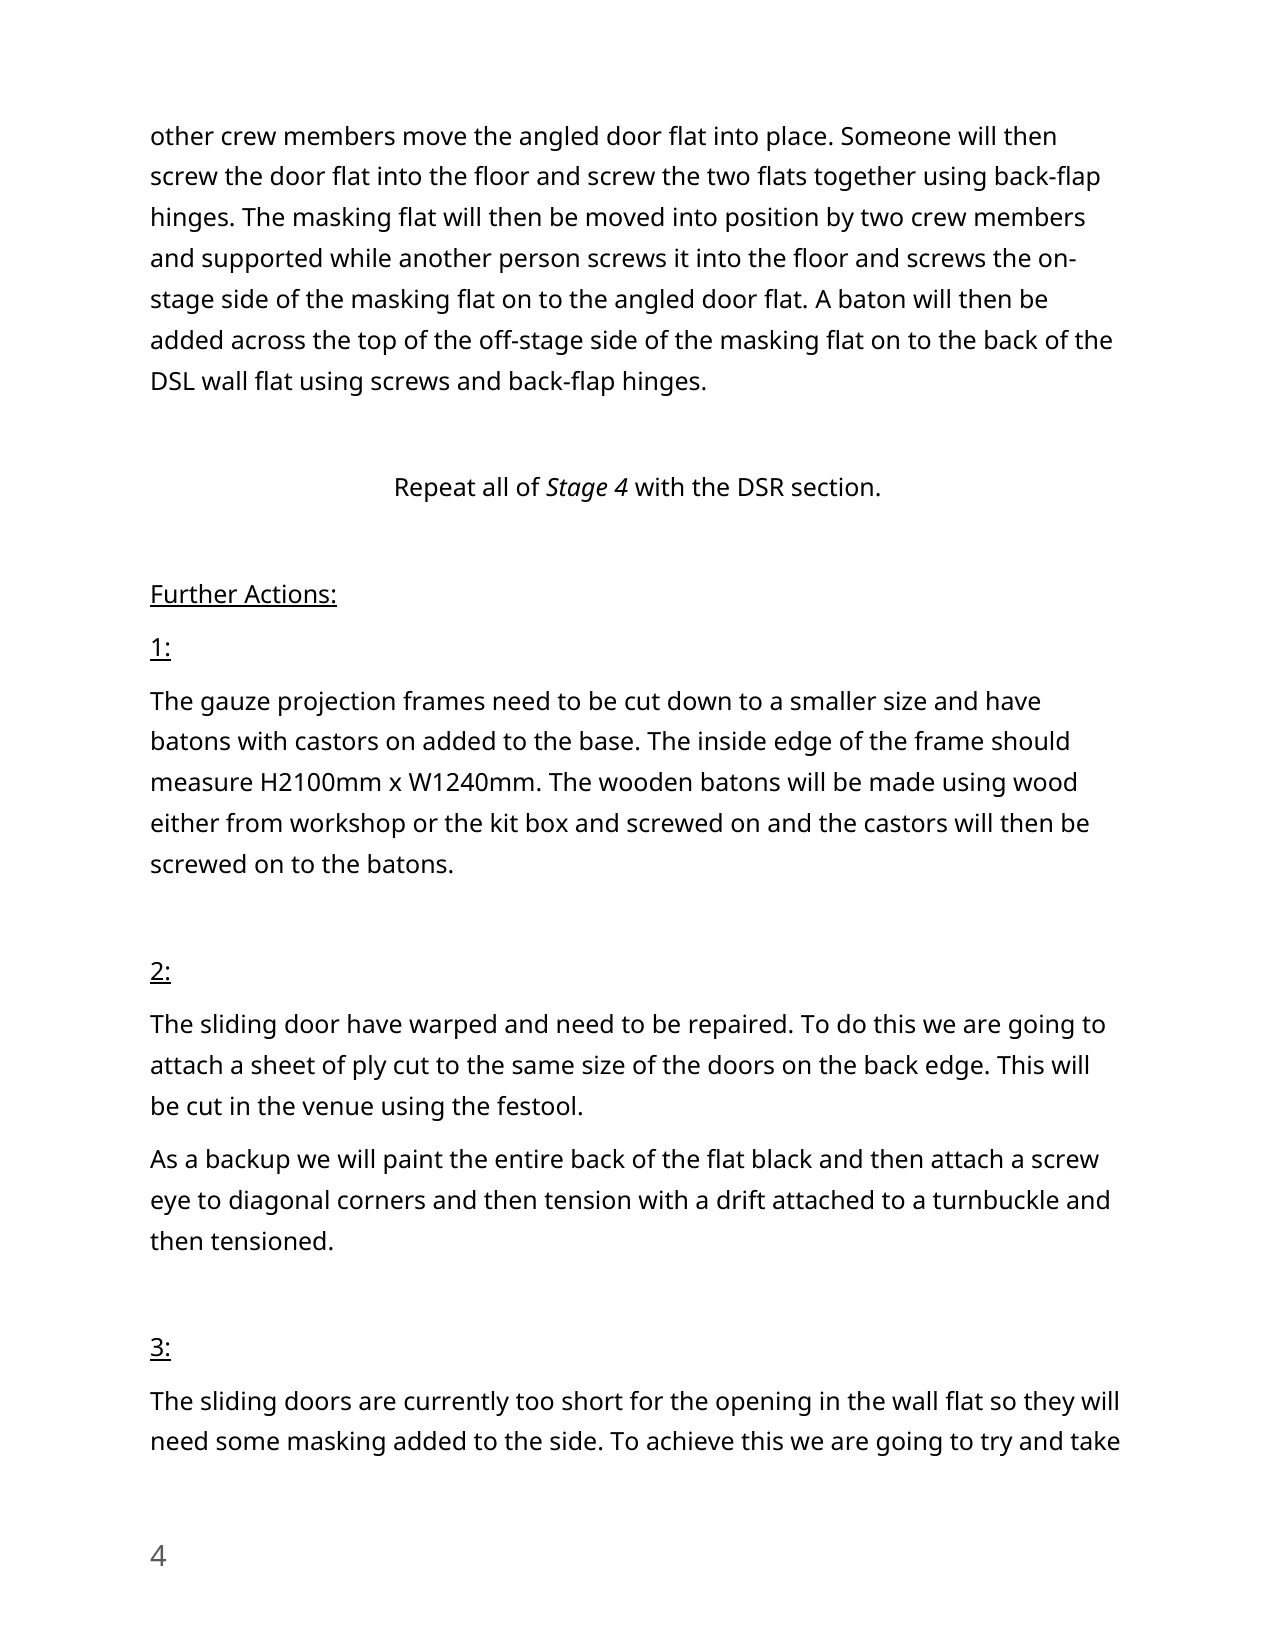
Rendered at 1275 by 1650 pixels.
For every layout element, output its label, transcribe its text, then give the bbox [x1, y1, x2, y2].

text The gauze projection frames need to be cut down to a smaller size and have batons with castors on added to the base. The inside edge of the frame should measure H2100mm x W1240mm. The wooden batons will be made using wood either from workshop or the kit box and screwed on and the castors will then be screwed on to the batons. [150, 683, 1125, 881]
text The sliding door have warped and need to be repaired. To do this we are going to attach a sheet of ply cut to the same size of the doors on the back edge. This will be cut in the venue using the festool. [150, 1006, 1125, 1122]
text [150, 1383, 1125, 1458]
text Further Actions: [150, 576, 1125, 611]
text 3: [150, 1330, 1125, 1364]
text Repeat all of Stage 4 with the DSR section. [150, 470, 1125, 504]
text As a backup we will paint the entire back of the flat black and then attach a screw eye to diagonal corners and then tension with a drift attached to a turnbuckle and then tensioned. [150, 1141, 1125, 1257]
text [150, 118, 1125, 397]
text 2: [150, 953, 1125, 987]
text 1: [150, 630, 1125, 664]
